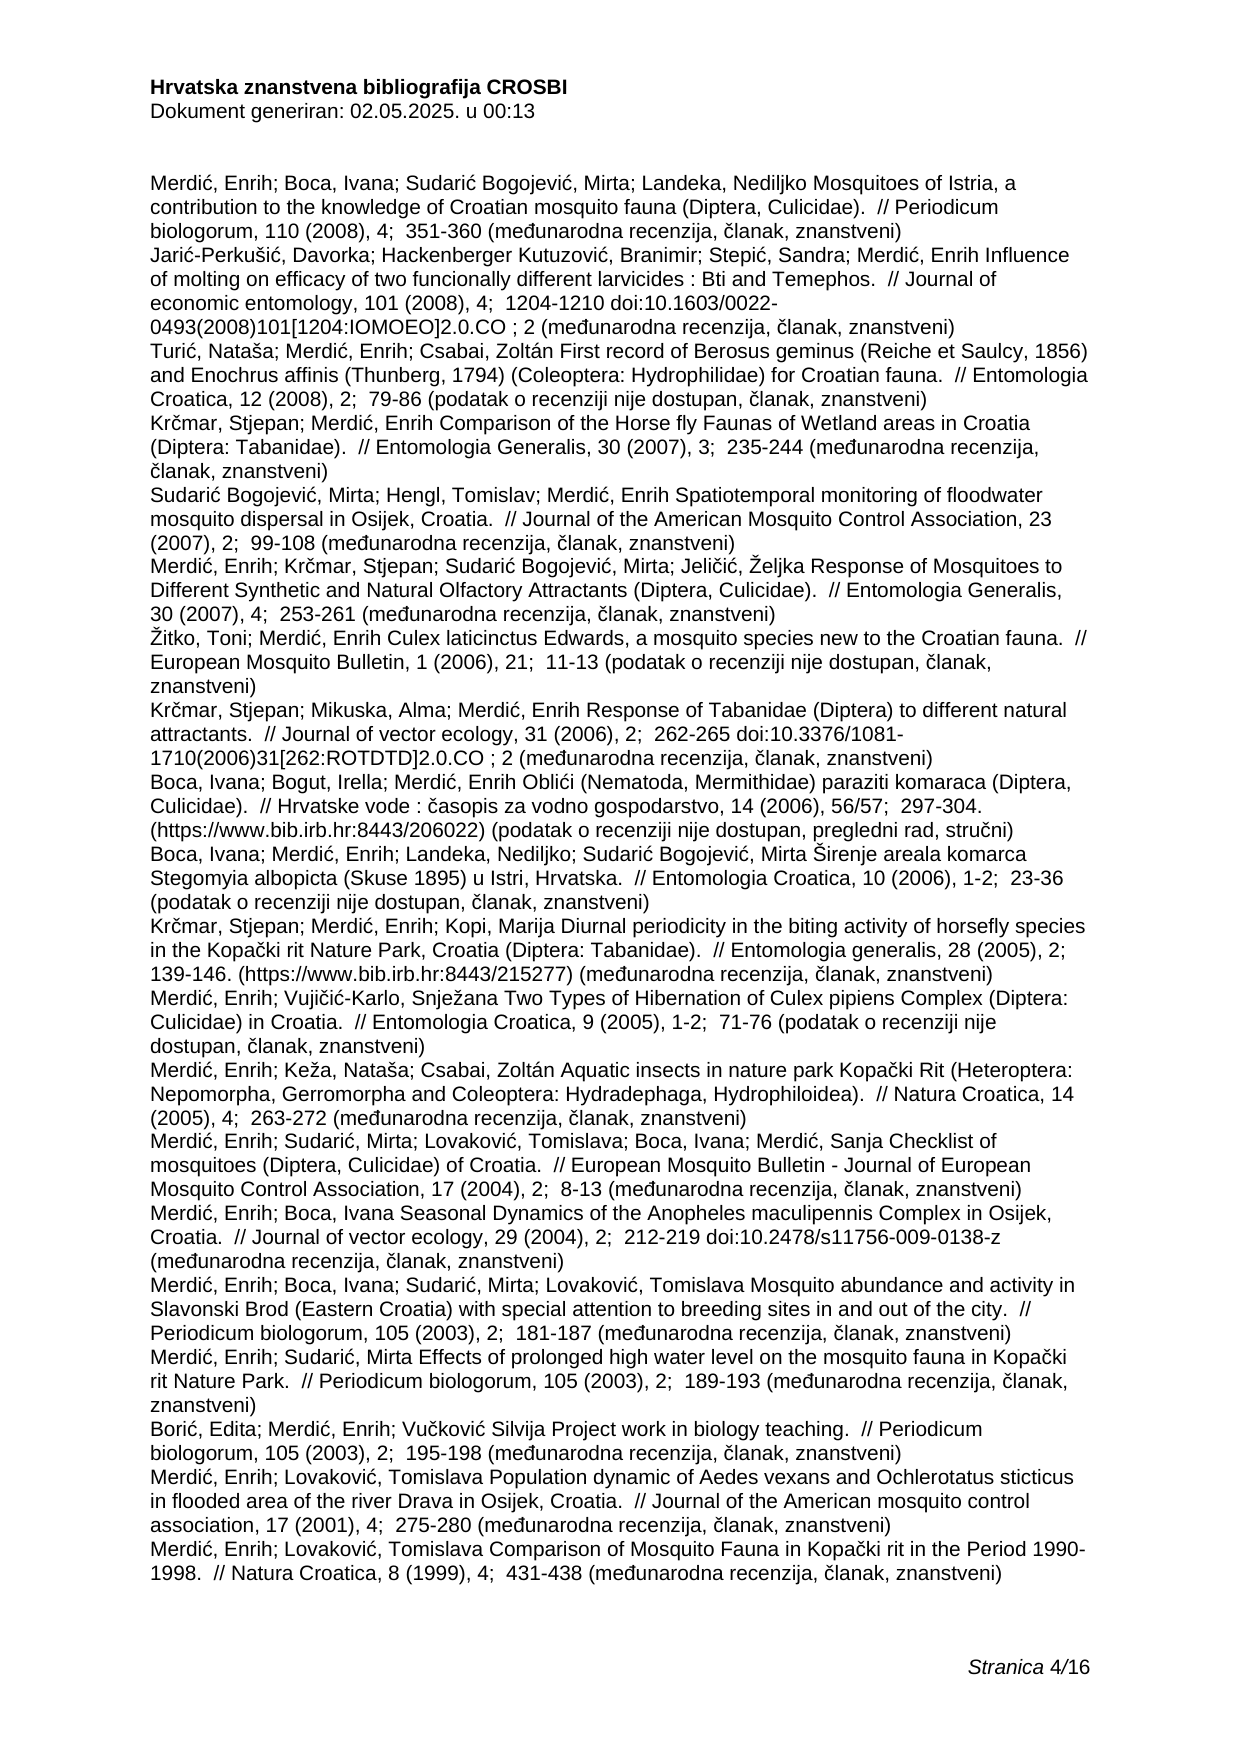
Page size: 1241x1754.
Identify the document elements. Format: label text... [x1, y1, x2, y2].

text Boca, Ivana; Bogut, Irella; Merdić, Enrih [150, 770, 1090, 842]
text Merdić, Enrih; Lovaković, Tomislava [150, 1465, 1090, 1537]
text Turić, Nataša; Merdić, Enrih; Csabai, Zoltán [150, 339, 1090, 411]
text Borić, Edita; Merdić, Enrih; Vučković Silvija [150, 1417, 1090, 1465]
text Krčmar, Stjepan; Merdić, Enrih; Kopi, Marija [150, 914, 1090, 986]
text Jarić-Perkušić, Davorka; Hackenberger Kutuzović, Branimir; Stepić, Sandra; Merdić, Enrih [150, 243, 1090, 339]
text Merdić, Enrih; Boca, Ivana; Sudarić Bogojević, Mirta; Landeka, Nediljko [150, 171, 1090, 243]
text Krčmar, Stjepan; Mikuska, Alma; Merdić, Enrih [150, 698, 1090, 770]
text Merdić, Enrih; Boca, Ivana; Sudarić, Mirta; Lovaković, Tomislava [150, 1273, 1090, 1345]
text Merdić, Enrih; Sudarić, Mirta; Lovaković, Tomislava; Boca, Ivana; Merdić, Sanja [150, 1129, 1090, 1201]
text Krčmar, Stjepan; Merdić, Enrih [150, 411, 1090, 482]
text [150, 1537, 1090, 1584]
text Žitko, Toni; Merdić, Enrih [150, 626, 1090, 698]
text Merdić, Enrih; Krčmar, Stjepan; Sudarić Bogojević, Mirta; Jeličić, Željka [150, 554, 1090, 626]
text Merdić, Enrih; Sudarić, Mirta [150, 1345, 1090, 1417]
text Merdić, Enrih; Keža, Nataša; Csabai, Zoltán [150, 1057, 1090, 1129]
text Boca, Ivana; Merdić, Enrih; Landeka, Nediljko; Sudarić Bogojević, Mirta [150, 842, 1090, 914]
text Merdić, Enrih; Vujičić-Karlo, Snježana [150, 986, 1090, 1057]
text Sudarić Bogojević, Mirta; Hengl, Tomislav; Merdić, Enrih [150, 482, 1090, 554]
text Merdić, Enrih; Boca, Ivana [150, 1201, 1090, 1273]
